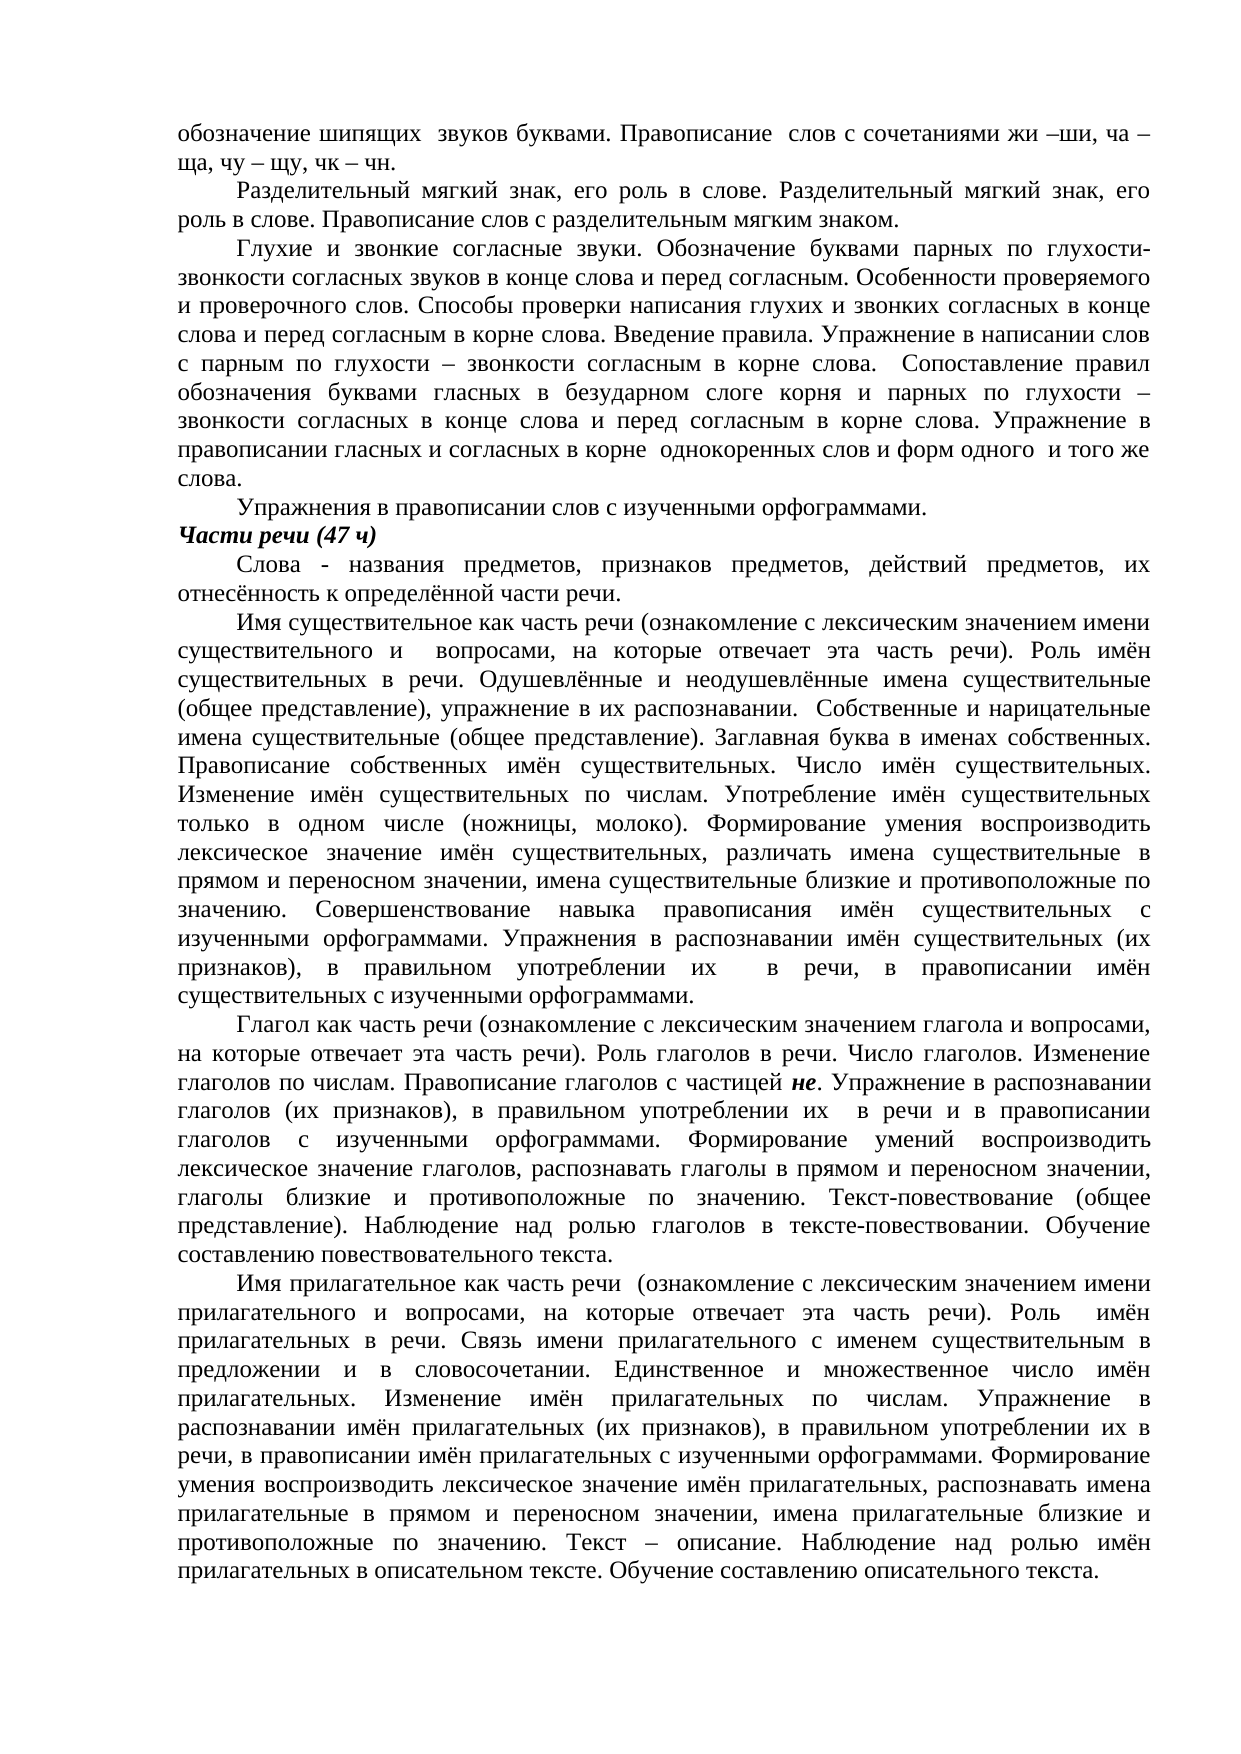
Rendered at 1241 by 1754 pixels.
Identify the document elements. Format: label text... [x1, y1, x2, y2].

text Слова - названия предметов, признаков предметов, действий предметов, их отнесённость к определённой части речи. [177, 549, 1152, 607]
text Упражнения в правописании слов с изученными орфограммами. [177, 492, 1152, 521]
text Разделительный мягкий знак, его роль в слове. Разделительный мягкий знак, его роль в слове. Правописание слов с разделительным мягким знаком. [177, 176, 1152, 233]
text Глагол как часть речи (ознакомление с лексическим значением глагола и вопросами, на которые отвечает эта часть речи). Роль глаголов в речи. Число глаголов. Изменение глаголов по числам. Правописание глаголов с частицей не. Упражнение в распознавании глаголов (их признаков), в правильном употреблении их в речи и в правописании глаголов с изученными орфограммами. Формирование умений воспроизводить лексическое значение глаголов, распознавать глаголы в прямом и переносном значении, глаголы близкие и противоположные по значению. Текст-повествование (общее представление). Наблюдение над ролью глаголов в тексте-повествовании. Обучение составлению повествовательного текста. [177, 1009, 1152, 1268]
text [177, 118, 1152, 176]
text Части речи (47 ч) [177, 521, 1152, 549]
text Имя прилагательное как часть речи (ознакомление с лексическим значением имени прилагательного и вопросами, на которые отвечает эта часть речи). Роль имён прилагательных в речи. Связь имени прилагательного с именем существительным в предложении и в словосочетании. Единственное и множественное число имён прилагательных. Изменение имён прилагательных по числам. Упражнение в распознавании имён прилагательных (их признаков), в правильном употреблении их в речи, в правописании имён прилагательных с изученными орфограммами. Формирование умения воспроизводить лексическое значение имён прилагательных, распознавать имена прилагательные в прямом и переносном значении, имена прилагательные близкие и противоположные по значению. Текст – описание. Наблюдение над ролью имён прилагательных в описательном тексте. Обучение составлению описательного текста. [177, 1268, 1152, 1584]
text Имя существительное как часть речи (ознакомление с лексическим значением имени существительного и вопросами, на которые отвечает эта часть речи). Роль имён существительных в речи. Одушевлённые и неодушевлённые имена существительные (общее представление), упражнение в их распознавании. Собственные и нарицательные имена существительные (общее представление). Заглавная буква в именах собственных. Правописание собственных имён существительных. Число имён существительных. Изменение имён существительных по числам. Употребление имён существительных только в одном числе (ножницы, молоко). Формирование умения воспроизводить лексическое значение имён существительных, различать имена существительные в прямом и переносном значении, имена существительные близкие и противоположные по значению. Совершенствование навыка правописания имён существительных с изученными орфограммами. Упражнения в распознавании имён существительных (их признаков), в правильном употреблении их в речи, в правописании имён существительных с изученными орфограммами. [177, 607, 1152, 1009]
text Глухие и звонкие согласные звуки. Обозначение буквами парных по глухости-звонкости согласных звуков в конце слова и перед согласным. Особенности проверяемого и проверочного слов. Способы проверки написания глухих и звонких согласных в конце слова и перед согласным в корне слова. Введение правила. Упражнение в написании слов с парным по глухости – звонкости согласным в корне слова. Сопоставление правил обозначения буквами гласных в безударном слоге корня и парных по глухости – звонкости согласных в конце слова и перед согласным в корне слова. Упражнение в правописании гласных и согласных в корне однокоренных слов и форм одного и того же слова. [177, 233, 1152, 492]
